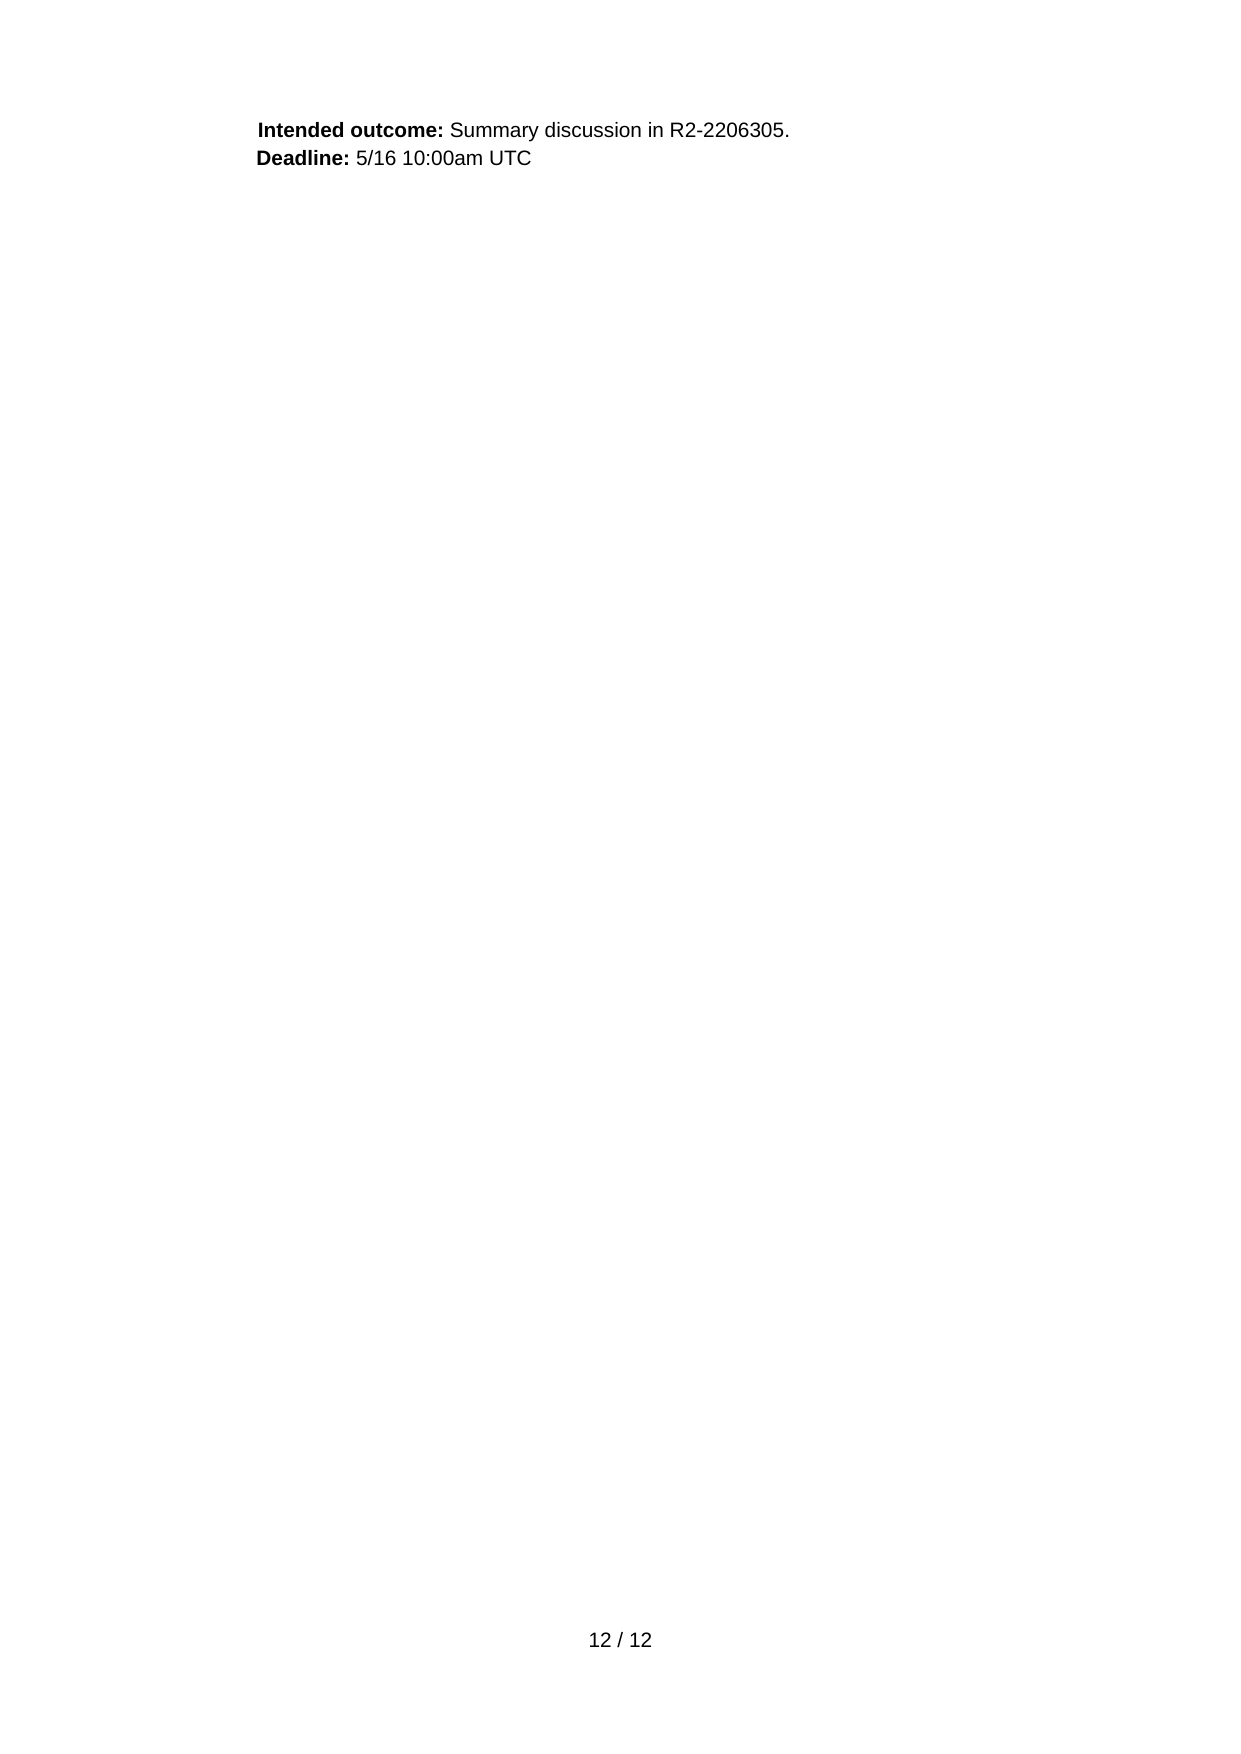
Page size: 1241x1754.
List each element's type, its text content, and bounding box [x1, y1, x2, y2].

text Deadline: 5/16 10:00am UTC [256, 146, 1152, 170]
text Intended outcome: Summary discussion in R2-2206305. [220, 118, 1152, 142]
